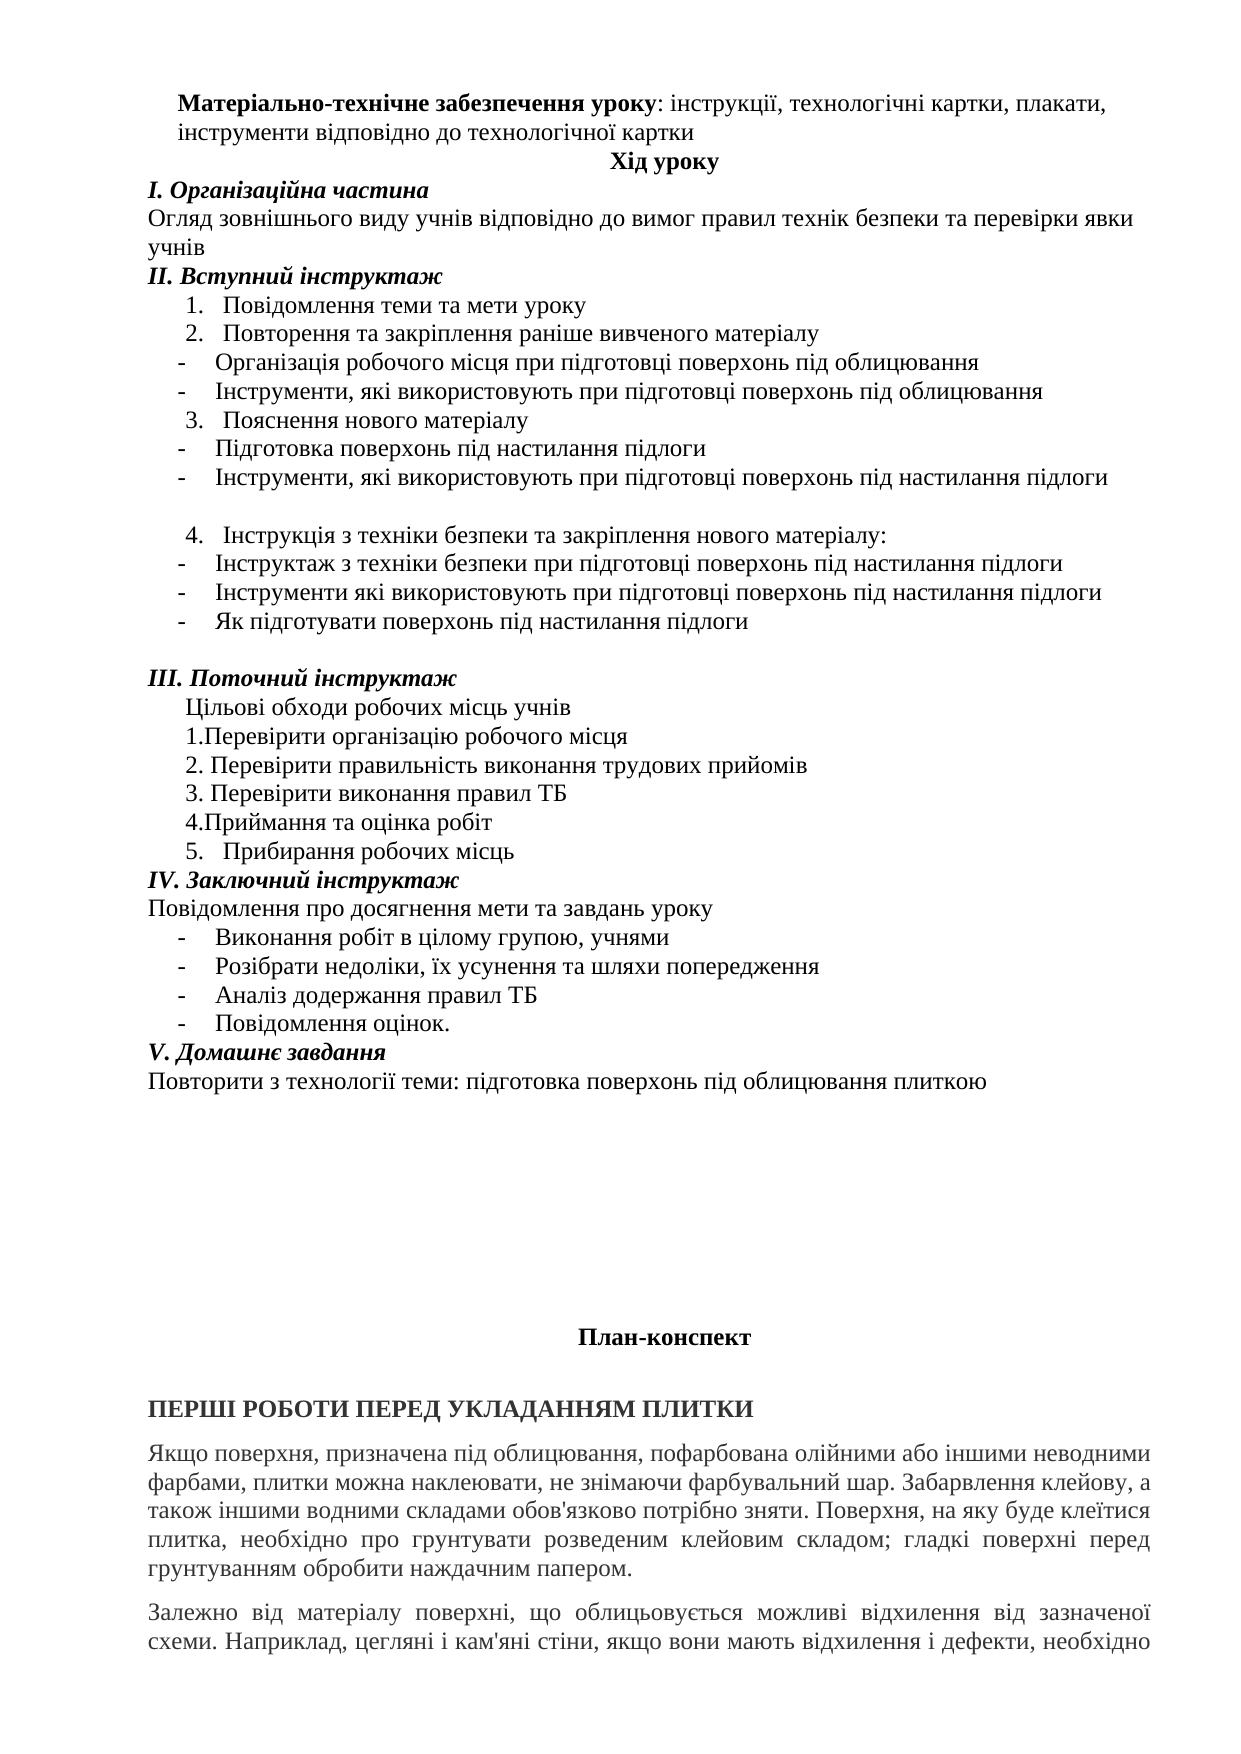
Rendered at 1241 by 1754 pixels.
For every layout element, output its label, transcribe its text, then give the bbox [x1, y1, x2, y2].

text Хід уроку [177, 146, 1152, 175]
list Підготовка поверхонь під настилання підлоги [177, 433, 1152, 462]
text 3. Перевірити виконання правил ТБ [185, 778, 1152, 807]
text 2. Перевірити правильність виконання трудових прийомів [185, 750, 1152, 778]
text Матеріально-технічне забезпечення уроку: інструкції, технологічні картки, плакати, інструменти відповідно до технологічної картки [177, 88, 1152, 146]
text Повідомлення про досягнення мети та завдань уроку [148, 893, 1152, 922]
list Інструменти які використовують при підготовці поверхонь під настилання підлоги [177, 577, 1152, 606]
list Інструменти, які використовують при підготовці поверхонь під облицювання [177, 376, 1152, 405]
list Повторення та закріплення раніше вивченого матеріалу [185, 318, 1152, 347]
list Як підготувати поверхонь під настилання підлоги [177, 606, 1152, 635]
text Якщо поверхня, призначена під облицювання, пофарбована олійними або іншими неводними фарбами, плитки можна наклеювати, не знімаючи фарбувальний шар. Забарвлення клейову, а також іншими водними складами обов'язково потрібно зняти. Поверхня, на яку буде клеїтися плитка, необхідно про грунтувати розведеним клейовим складом; гладкі поверхні перед грунтуванням обробити наждачним папером. [148, 1438, 1152, 1582]
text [148, 1597, 1152, 1655]
list Пояснення нового матеріалу [185, 405, 1152, 433]
text ІІ. Вступний інструктаж [148, 261, 1152, 290]
text ІІІ. Поточний інструктаж [148, 663, 1152, 692]
list Інструменти, які використовують при підготовці поверхонь під настилання підлоги [177, 462, 1152, 491]
text Цільові обходи робочих місць учнів [185, 692, 1152, 721]
list Інструктаж з техніки безпеки при підготовці поверхонь під настилання підлоги [177, 548, 1152, 577]
text V. Домашнє завдання [148, 1037, 1152, 1066]
text 1.Перевірити організацію робочого місця [185, 721, 1152, 750]
list Організація робочого місця при підготовці поверхонь під облицювання [177, 347, 1152, 376]
list Виконання робіт в цілому групою, учнями [177, 922, 1152, 951]
list Повідомлення теми та мети уроку [185, 290, 1152, 318]
text Огляд зовнішнього виду учнів відповідно до вимог правил технік безпеки та перевірки явки учнів [148, 203, 1152, 261]
list Розібрати недоліки, їх усунення та шляхи попередження [177, 951, 1152, 980]
text План-конспект [177, 1322, 1152, 1351]
list Прибирання робочих місць [185, 836, 1152, 865]
text Повторити з технології теми: підготовка поверхонь під облицювання плиткою [148, 1066, 1152, 1095]
text ІV. Заключний інструктаж [148, 865, 1152, 893]
list Інструкція з техніки безпеки та закріплення нового матеріалу: [185, 520, 1152, 548]
text ПЕРШІ РОБОТИ ПЕРЕД УКЛАДАННЯМ ПЛИТКИ [148, 1382, 1152, 1422]
text 4.Приймання та оцінка робіт [185, 807, 1152, 836]
list Повідомлення оцінок. [177, 1008, 1152, 1037]
list Аналіз додержання правил ТБ [177, 980, 1152, 1008]
text І. Організаційна частина [148, 175, 1152, 203]
